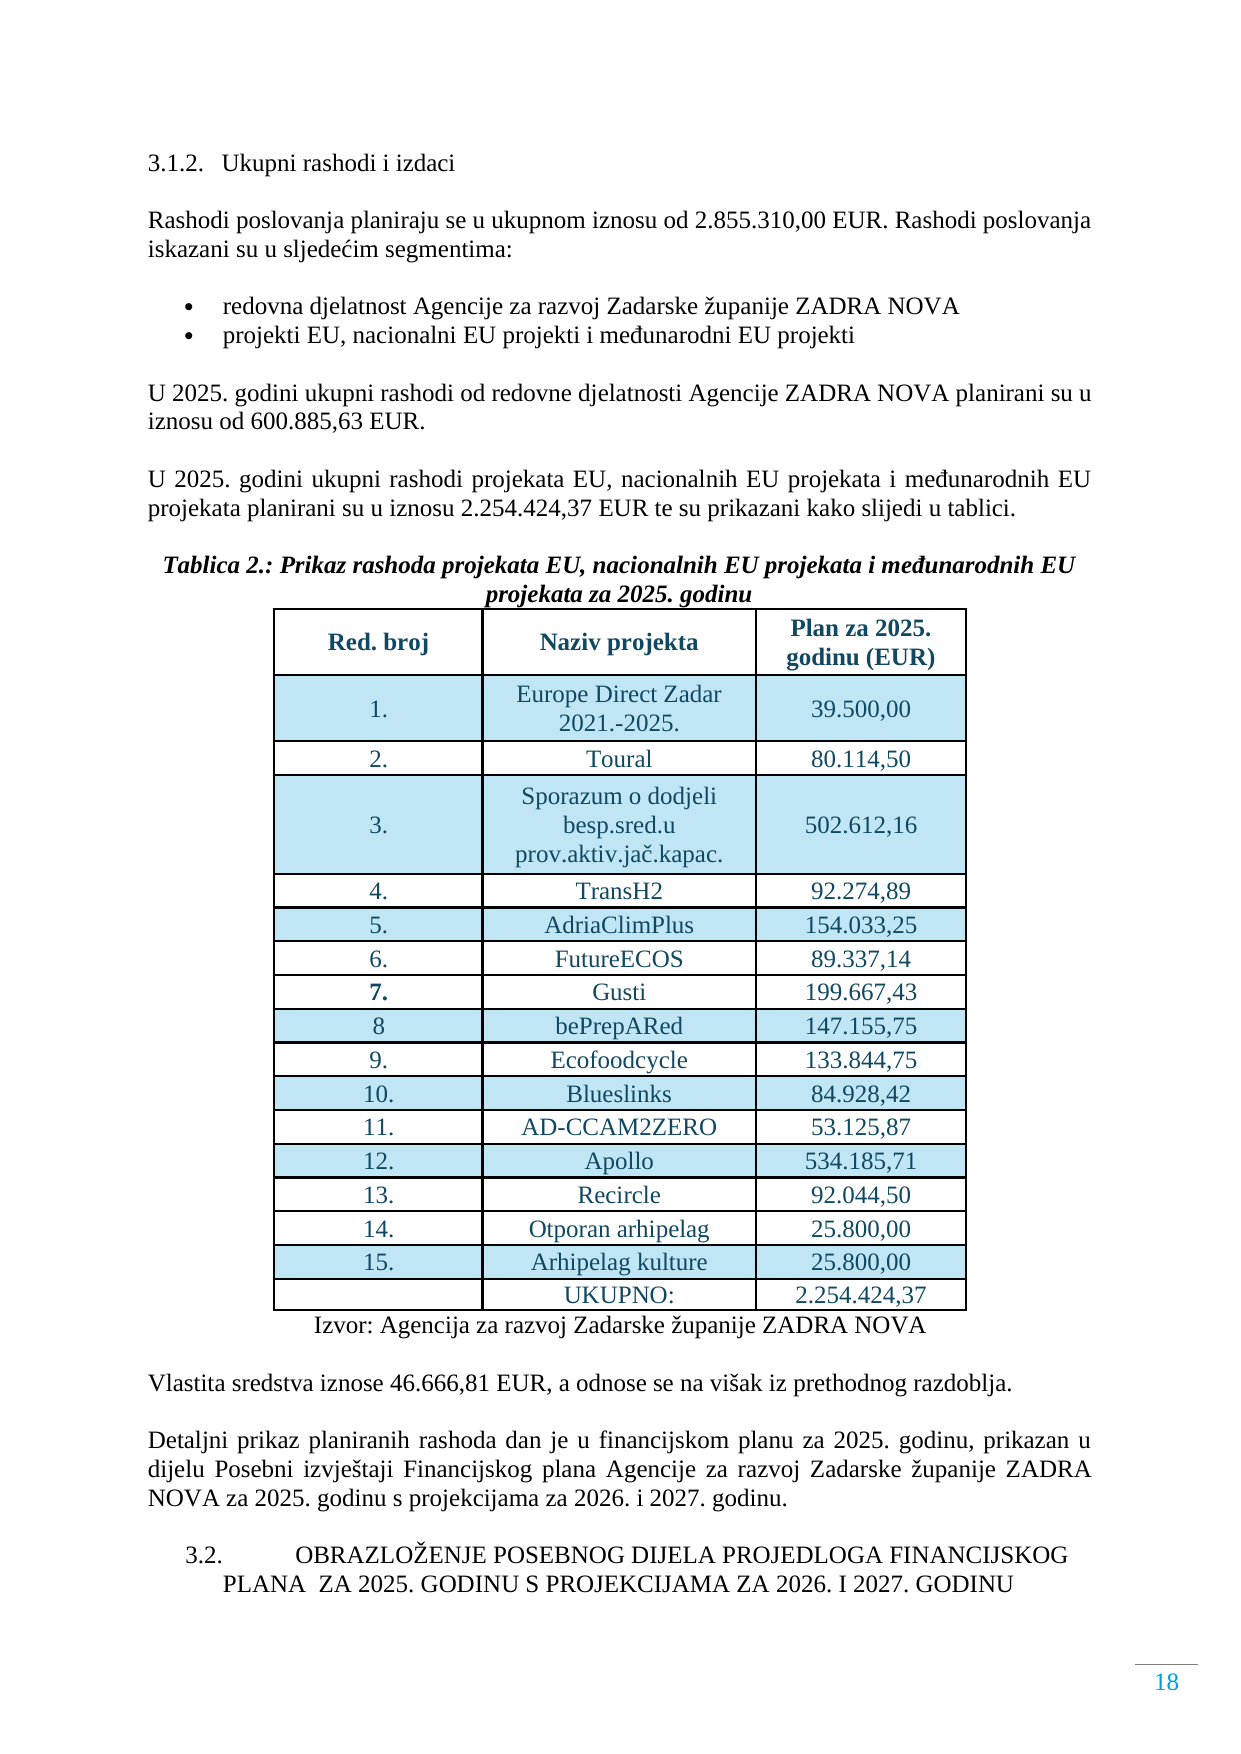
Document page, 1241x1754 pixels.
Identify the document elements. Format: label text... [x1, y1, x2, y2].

table_cell 502.612,16 [757, 776, 965, 873]
table_header Red. broj [275, 610, 481, 674]
table_cell 11. [275, 1111, 481, 1143]
table_cell 147.155,75 [757, 1010, 965, 1041]
table_header Plan za 2025. godinu (EUR) [757, 610, 965, 674]
table_cell 84.928,42 [757, 1077, 965, 1109]
text Vlastita sredstva iznose 46.666,81 EUR, a odnose se na višak iz prethodnog razdoblja. [148, 1368, 1092, 1397]
table_cell Arhipelag kulture [484, 1246, 755, 1278]
table_cell 14. [275, 1212, 481, 1244]
table_cell Apollo [484, 1145, 755, 1176]
table_cell 5. [275, 909, 481, 940]
text Izvor: Agencija za razvoj Zadarske županije ZADRA NOVA [148, 1311, 1092, 1339]
text Detaljni prikaz planiranih rashoda dan je u financijskom planu za 2025. godinu, prikazan u dijelu Posebni izvještaji Financijskog plana Agencije za razvoj Zadarske županije ZADRA NOVA za 2025. godinu s projekcijama za 2026. i 2027. godinu. [148, 1426, 1092, 1512]
table_cell 4. [275, 875, 481, 906]
table_cell 3. [275, 776, 481, 873]
table_cell Europe Direct Zadar 2021.-2025. [484, 676, 755, 740]
table_cell Otporan arhipelag [484, 1212, 755, 1244]
table_cell 92.044,50 [757, 1179, 965, 1210]
table_cell 2.254.424,37 [757, 1280, 965, 1308]
list projekti EU, nacionalni EU projekti i međunarodni EU projekti [185, 320, 1092, 349]
table_cell 6. [275, 942, 481, 974]
table_cell 2. [275, 742, 481, 774]
table_cell 39.500,00 [757, 676, 965, 740]
table_cell 9. [275, 1044, 481, 1075]
table_cell 534.185,71 [757, 1145, 965, 1176]
table_cell AD-CCAM2ZERO [484, 1111, 755, 1143]
text 3.1.2. Ukupni rashodi i izdaci [148, 148, 1092, 176]
text Rashodi poslovanja planiraju se u ukupnom iznosu od 2.855.310,00 EUR. Rashodi poslovanja iskazani su u sljedećim segmentima: [148, 205, 1092, 263]
table_cell [275, 1280, 481, 1308]
table_cell bePrepARed [484, 1010, 755, 1041]
table_cell 80.114,50 [757, 742, 965, 774]
table_cell 154.033,25 [757, 909, 965, 940]
table_cell 89.337,14 [757, 942, 965, 974]
text U 2025. godini ukupni rashodi projekata EU, nacionalnih EU projekata i međunarodnih EU projekata planirani su u iznosu 2.254.424,37 EUR te su prikazani kako slijedi u tablici. [148, 464, 1092, 521]
table_cell Recircle [484, 1179, 755, 1210]
table_cell TransH2 [484, 875, 755, 906]
table_cell AdriaClimPlus [484, 909, 755, 940]
table_cell 1. [275, 676, 481, 740]
table_cell Blueslinks [484, 1077, 755, 1109]
table_cell 92.274,89 [757, 875, 965, 906]
table_cell 133.844,75 [757, 1044, 965, 1075]
table_cell 12. [275, 1145, 481, 1176]
table_cell Toural [484, 742, 755, 774]
table_cell 7. [275, 976, 481, 1008]
table_cell UKUPNO: [484, 1280, 755, 1308]
table_cell 13. [275, 1179, 481, 1210]
table_cell 53.125,87 [757, 1111, 965, 1143]
list OBRAZLOŽENJE POSEBNOG DIJELA PROJEDLOGA FINANCIJSKOG PLANA ZA 2025. GODINU S PROJEKCIJAMA ZA 2026. I 2027. GODINU [185, 1541, 1092, 1598]
table_cell 8 [275, 1010, 481, 1041]
table_cell 10. [275, 1077, 481, 1109]
table_cell 25.800,00 [757, 1212, 965, 1244]
table_cell 25.800,00 [757, 1246, 965, 1278]
table_cell Gusti [484, 976, 755, 1008]
text U 2025. godini ukupni rashodi od redovne djelatnosti Agencije ZADRA NOVA planirani su u iznosu od 600.885,63 EUR. [148, 378, 1092, 435]
table_header Naziv projekta [484, 610, 755, 674]
table_cell Sporazum o dodjeli besp.sred.u prov.aktiv.jač.kapac. [484, 776, 755, 873]
table_cell Ecofoodcycle [484, 1044, 755, 1075]
text Tablica 2.: Prikaz rashoda projekata EU, nacionalnih EU projekata i međunarodnih EU projekata za 2025. godinu [148, 550, 1092, 608]
table_cell 15. [275, 1246, 481, 1278]
list redovna djelatnost Agencije za razvoj Zadarske županije ZADRA NOVA [185, 291, 1092, 320]
table_cell 199.667,43 [757, 976, 965, 1008]
table_cell FutureECOS [484, 942, 755, 974]
